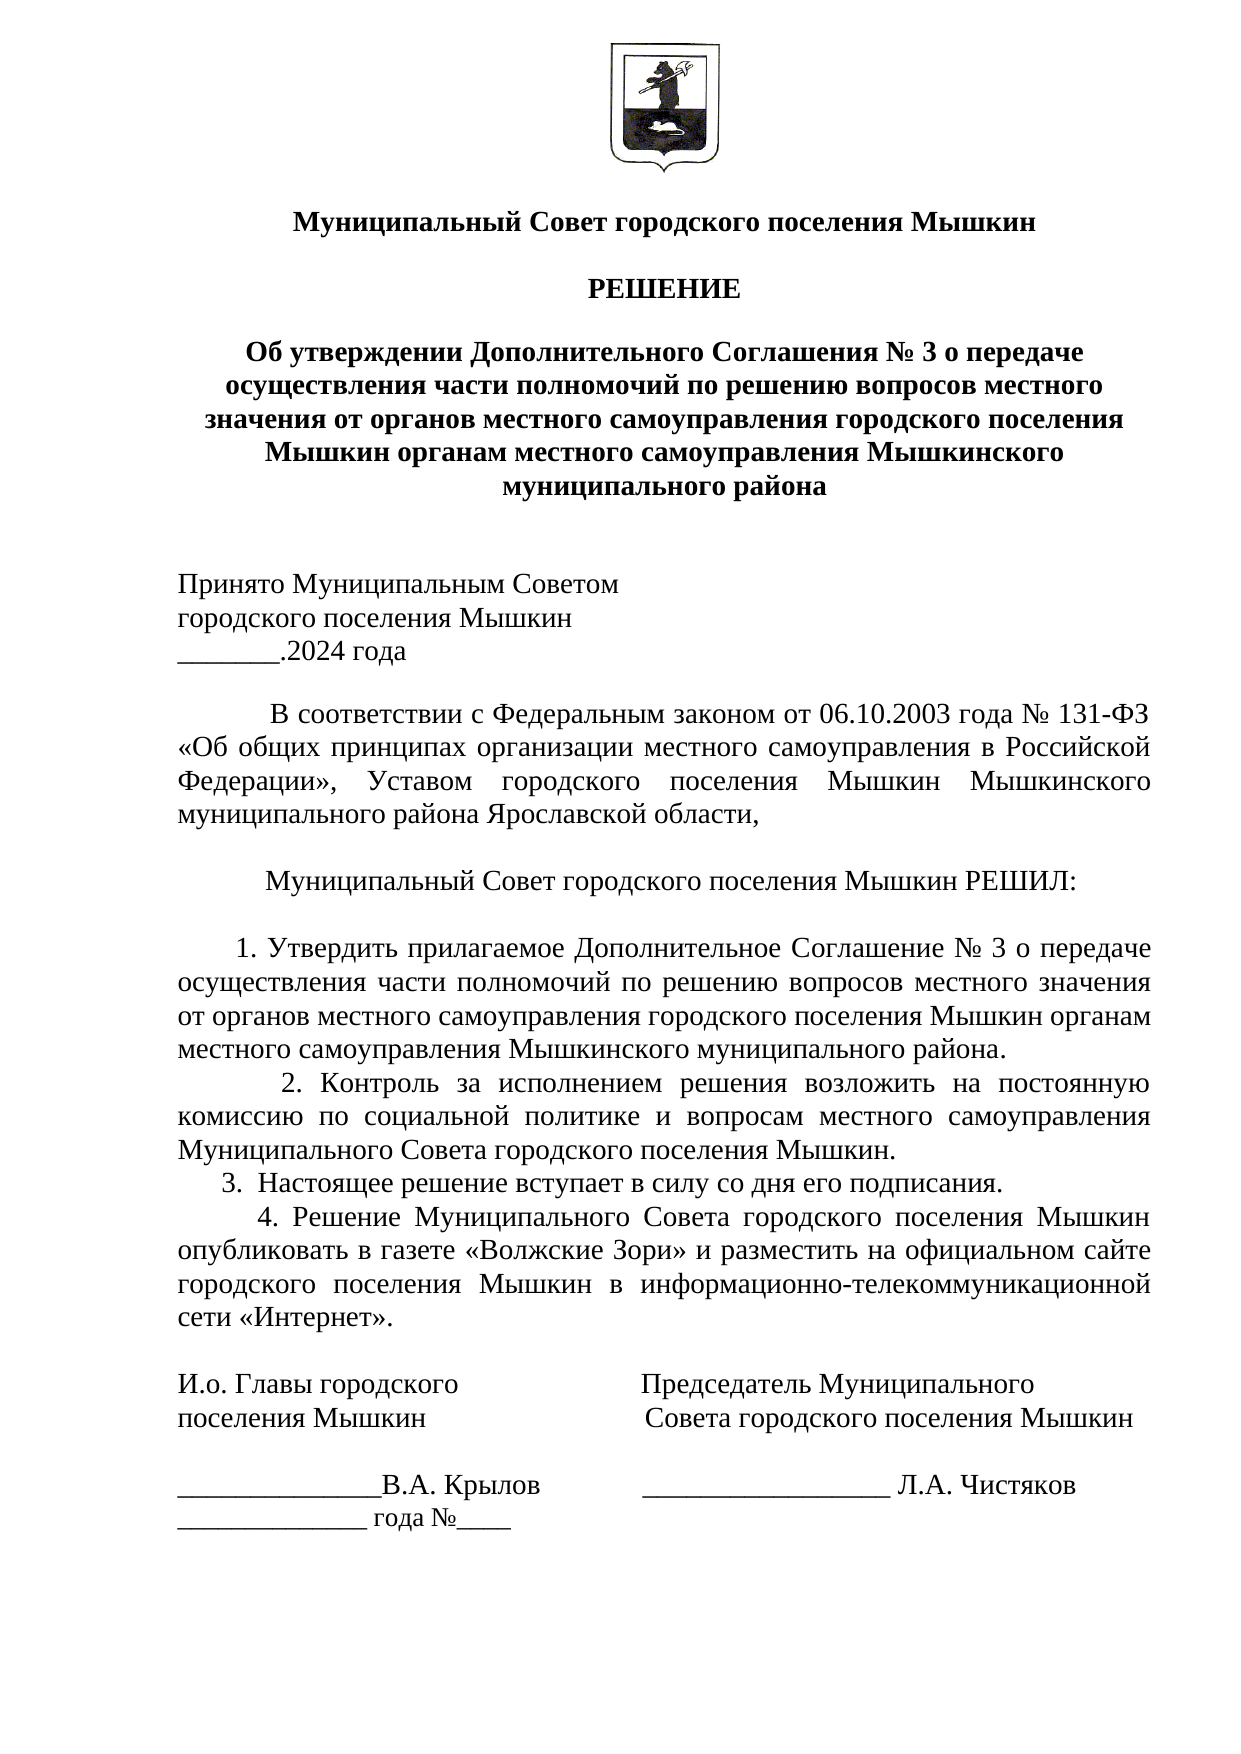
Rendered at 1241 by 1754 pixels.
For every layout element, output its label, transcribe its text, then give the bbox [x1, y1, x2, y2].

text 4. Решение Муниципального Совета городского поселения Мышкин опубликовать в газете «Волжские Зори» и разместить на официальном сайте городского поселения Мышкин в информационно-телекоммуникационной сети «Интернет». [177, 1199, 1152, 1333]
text В соответствии с Федеральным законом от 06.10.2003 года № 131-ФЗ «Об общих принципах организации местного самоуправления в Российской Федерации», Уставом городского поселения Мышкин Мышкинского муниципального района Ярославской области, [177, 696, 1152, 830]
picture [598, 0, 730, 174]
text И.о. Главы городского Председатель Муниципального [177, 1367, 1152, 1400]
text _______.2024 года [177, 633, 1152, 667]
text ______________В.А. Крылов _________________ Л.А. Чистяков [177, 1467, 1152, 1501]
text Об утверждении Дополнительного Соглашения № 3 о передаче осуществления части полномочий по решению вопросов местного значения от органов местного самоуправления городского поселения Мышкин органам местного самоуправления Мышкинского муниципального района [177, 334, 1152, 502]
text 1. Утвердить прилагаемое Дополнительное Соглашение № 3 о передаче осуществления части полномочий по решению вопросов местного значения от органов местного самоуправления городского поселения Мышкин органам местного самоуправления Мышкинского муниципального района. [177, 931, 1152, 1065]
text ______________ года №____ [177, 1501, 1152, 1532]
text 2. Контроль за исполнением решения возложить на постоянную комиссию по социальной политике и вопросам местного самоуправления Муниципального Совета городского поселения Мышкин. [177, 1065, 1152, 1165]
text Муниципальный Совет городского поселения Мышкин [177, 204, 1152, 238]
text 3. Настоящее решение вступает в силу со дня его подписания. [177, 1165, 1152, 1199]
text РЕШЕНИЕ [177, 272, 1152, 305]
text Муниципальный Совет городского поселения Мышкин РЕШИЛ: [177, 863, 1152, 897]
text Принято Муниципальным Советом [177, 566, 1152, 600]
text поселения Мышкин Совета городского поселения Мышкин [177, 1400, 1152, 1434]
text городского поселения Мышкин [177, 600, 1152, 633]
